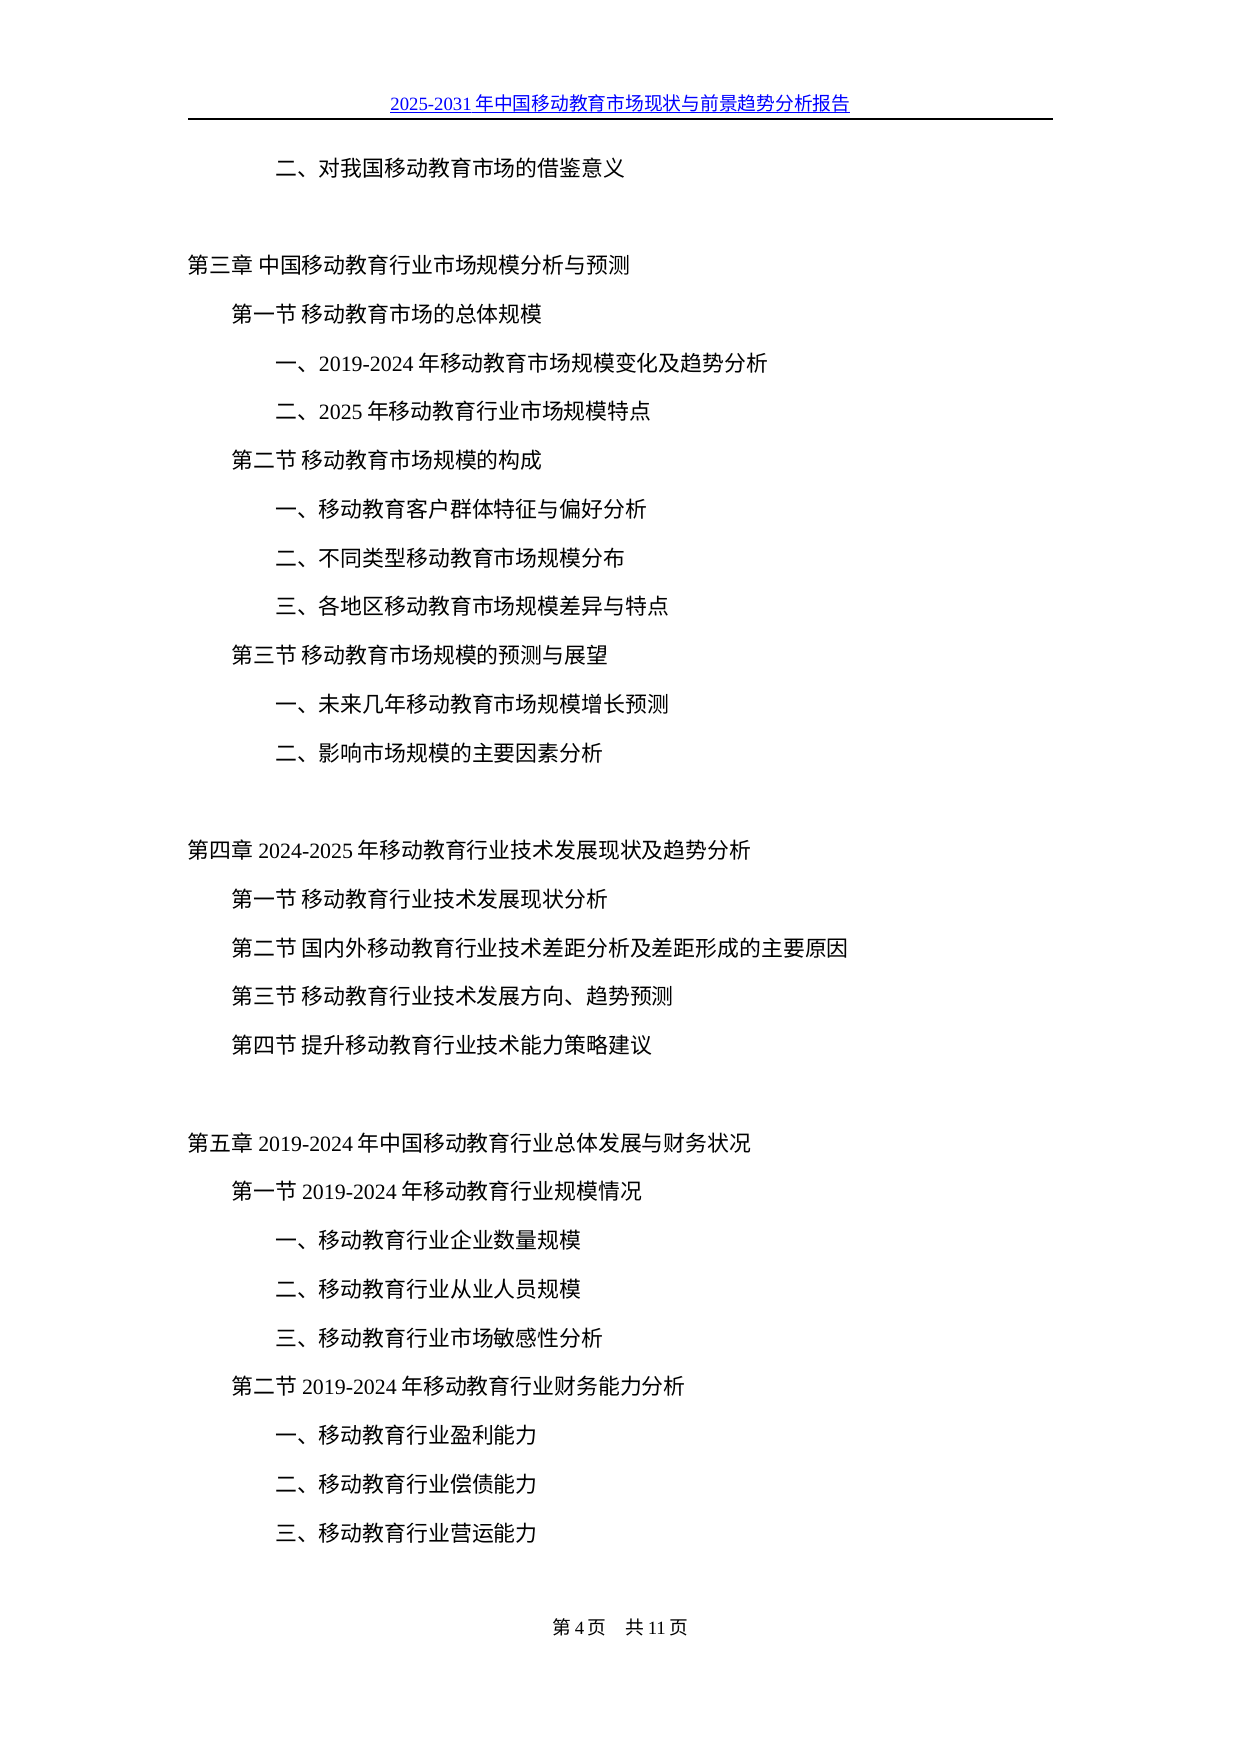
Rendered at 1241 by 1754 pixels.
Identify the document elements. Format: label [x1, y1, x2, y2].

text [187, 150, 1053, 1548]
